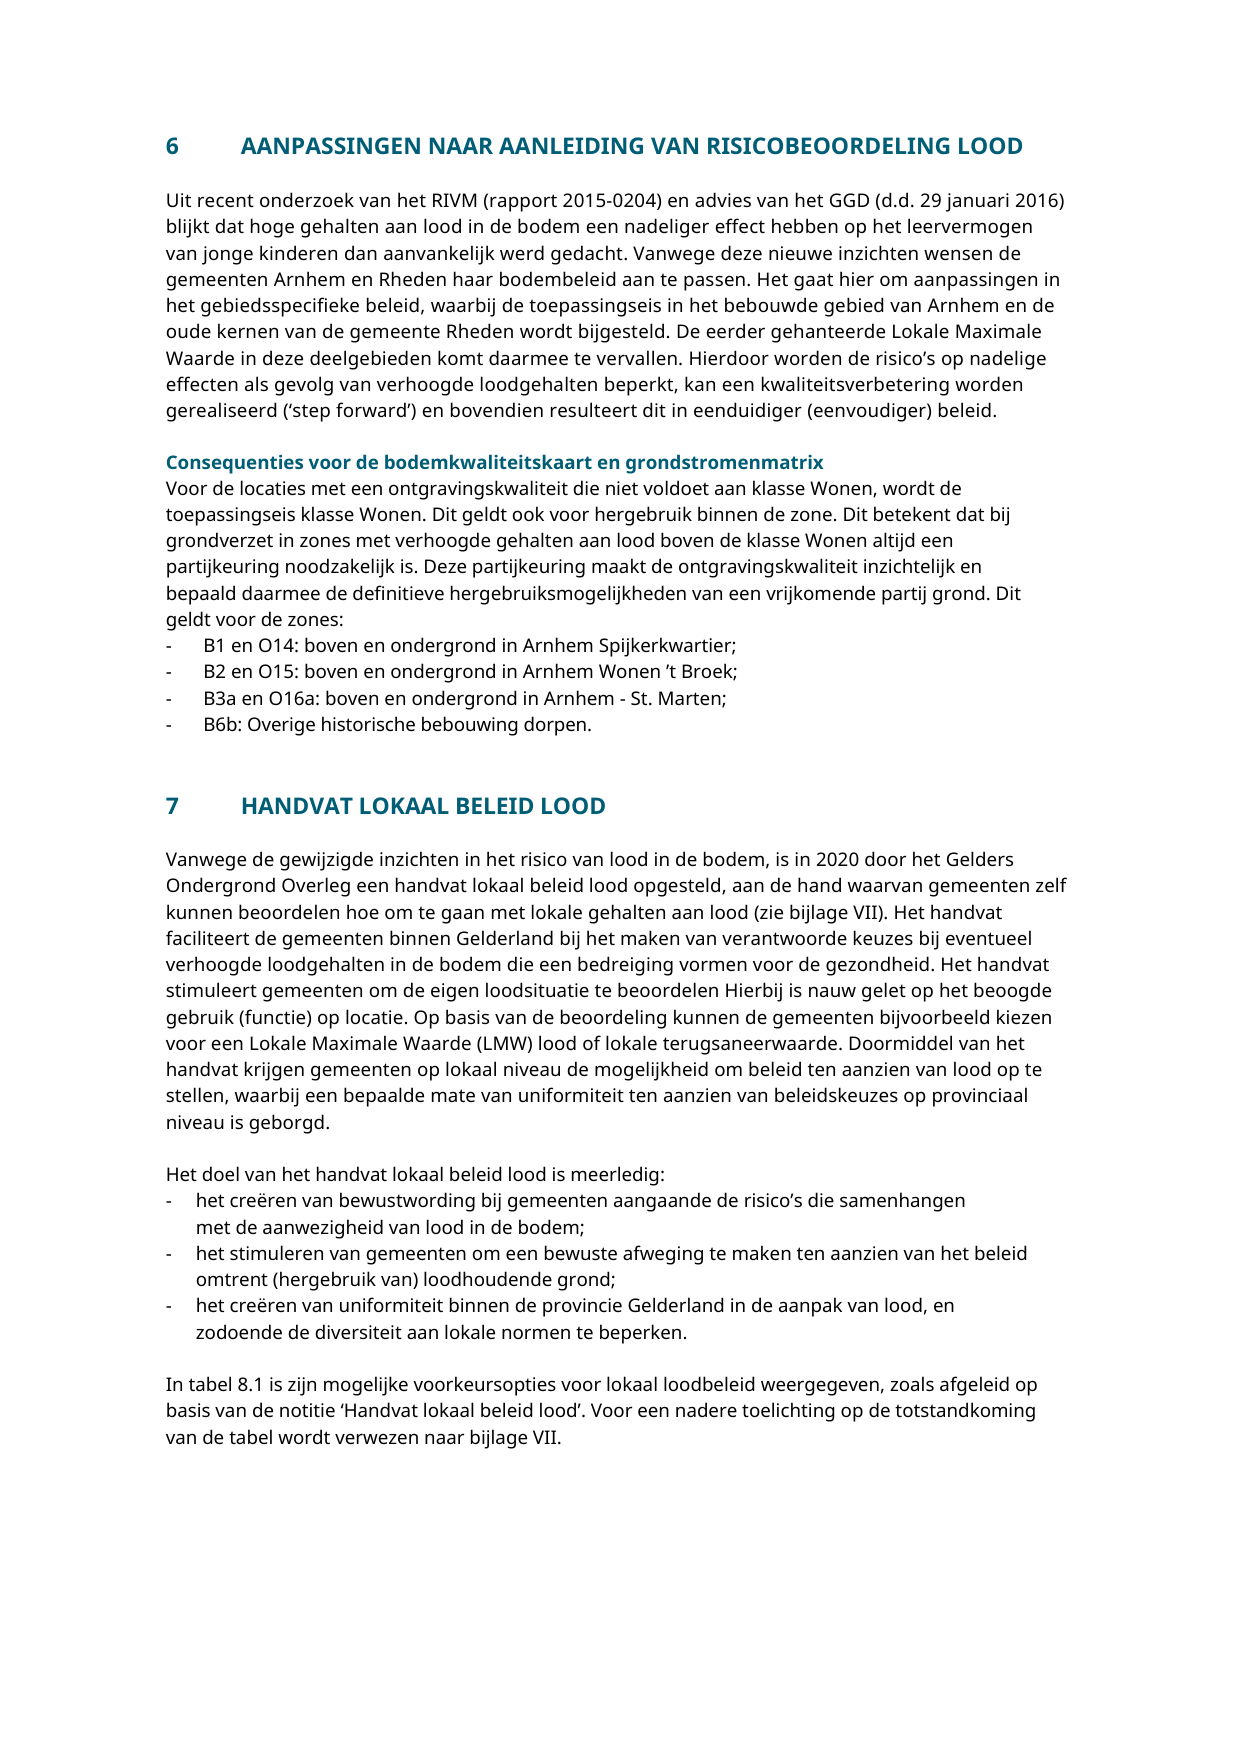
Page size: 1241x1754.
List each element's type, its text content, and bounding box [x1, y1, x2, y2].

text Vanwege de gewijzigde inzichten in het risico van lood in de bodem, is in 2020 door het Gelders Ondergrond Overleg een handvat lokaal beleid lood opgesteld, aan de hand waarvan gemeenten zelf kunnen beoordelen hoe om te gaan met lokale gehalten aan lood (zie bijlage VII). Het handvat faciliteert de gemeenten binnen Gelderland bij het maken van verantwoorde keuzes bij eventueel verhoogde loodgehalten in de bodem die een bedreiging vormen voor de gezondheid. Het handvat stimuleert gemeenten om de eigen loodsituatie te beoordelen Hierbij is nauw gelet op het beoogde gebruik (functie) op locatie. Op basis van de beoordeling kunnen de gemeenten bijvoorbeeld kiezen voor een Lokale Maximale Waarde (LMW) lood of lokale terugsaneerwaarde. Doormiddel van het handvat krijgen gemeenten op lokaal niveau de mogelijkheid om beleid ten aanzien van lood op te stellen, waarbij een bepaalde mate van uniformiteit ten aanzien van beleidskeuzes op provinciaal niveau is geborgd. [166, 846, 1070, 1134]
text - B2 en O15: boven en ondergrond in Arnhem Wonen ’t Broek; [166, 658, 1070, 684]
text - B3a en O16a: boven en ondergrond in Arnhem - St. Marten; [166, 684, 1070, 710]
text Voor de locaties met een ontgravingskwaliteit die niet voldoet aan klasse Wonen, wordt de toepassingseis klasse Wonen. Dit geldt ook voor hergebruik binnen de zone. Dit betekent dat bij grondverzet in zones met verhoogde gehalten aan lood boven de klasse Wonen altijd een partijkeuring noodzakelijk is. Deze partijkeuring maakt de ontgravingskwaliteit inzichtelijk en bepaald daarmee de definitieve hergebruiksmogelijkheden van een vrijkomende partij grond. Dit geldt voor de zones: [166, 474, 1055, 632]
text - het creëren van bewustwording bij gemeenten aangaande de risico’s die samenhangen met de aanwezigheid van lood in de bodem; [166, 1187, 988, 1239]
text Het doel van het handvat lokaal beleid lood is meerledig: [166, 1161, 1070, 1187]
text - B6b: Overige historische bebouwing dorpen. [166, 711, 1070, 737]
text - B1 en O14: boven en ondergrond in Arnhem Spijkerkwartier; [166, 632, 1070, 658]
text Consequenties voor de bodemkwaliteitskaart en grondstromenmatrix [166, 450, 1070, 474]
text 7 HANDVAT LOKAAL BELEID LOOD [166, 790, 1070, 820]
text 6 AANPASSINGEN NAAR AANLEIDING VAN RISICOBEOORDELING LOOD [166, 131, 1070, 161]
text In tabel 8.1 is zijn mogelijke voorkeursopties voor lokaal loodbeleid weergegeven, zoals afgeleid op basis van de notitie ‘Handvat lokaal beleid lood’. Voor een nadere toelichting op de totstandkoming van de tabel wordt verwezen naar bijlage VII. [166, 1371, 1055, 1449]
text - het creëren van uniformiteit binnen de provincie Gelderland in de aanpak van lood, en zodoende de diversiteit aan lokale normen te beperken. [166, 1292, 1025, 1344]
text - het stimuleren van gemeenten om een bewuste afweging te maken ten aanzien van het beleid omtrent (hergebruik van) loodhoudende grond; [166, 1239, 1048, 1292]
text Uit recent onderzoek van het RIVM (rapport 2015-0204) en advies van het GGD (d.d. 29 januari 2016) blijkt dat hoge gehalten aan lood in de bodem een nadeliger effect hebben op het leervermogen van jonge kinderen dan aanvankelijk werd gedacht. Vanwege deze nieuwe inzichten wensen de gemeenten Arnhem en Rheden haar bodembeleid aan te passen. Het gaat hier om aanpassingen in het gebiedsspecifieke beleid, waarbij de toepassingseis in het bebouwde gebied van Arnhem en de oude kernen van de gemeente Rheden wordt bijgesteld. De eerder gehanteerde Lokale Maximale Waarde in deze deelgebieden komt daarmee te vervallen. Hierdoor worden de risico’s op nadelige effecten als gevolg van verhoogde loodgehalten beperkt, kan een kwaliteitsverbetering worden gerealiseerd (‘step forward’) en bovendien resulteert dit in eenduidiger (eenvoudiger) beleid. [166, 187, 1070, 423]
